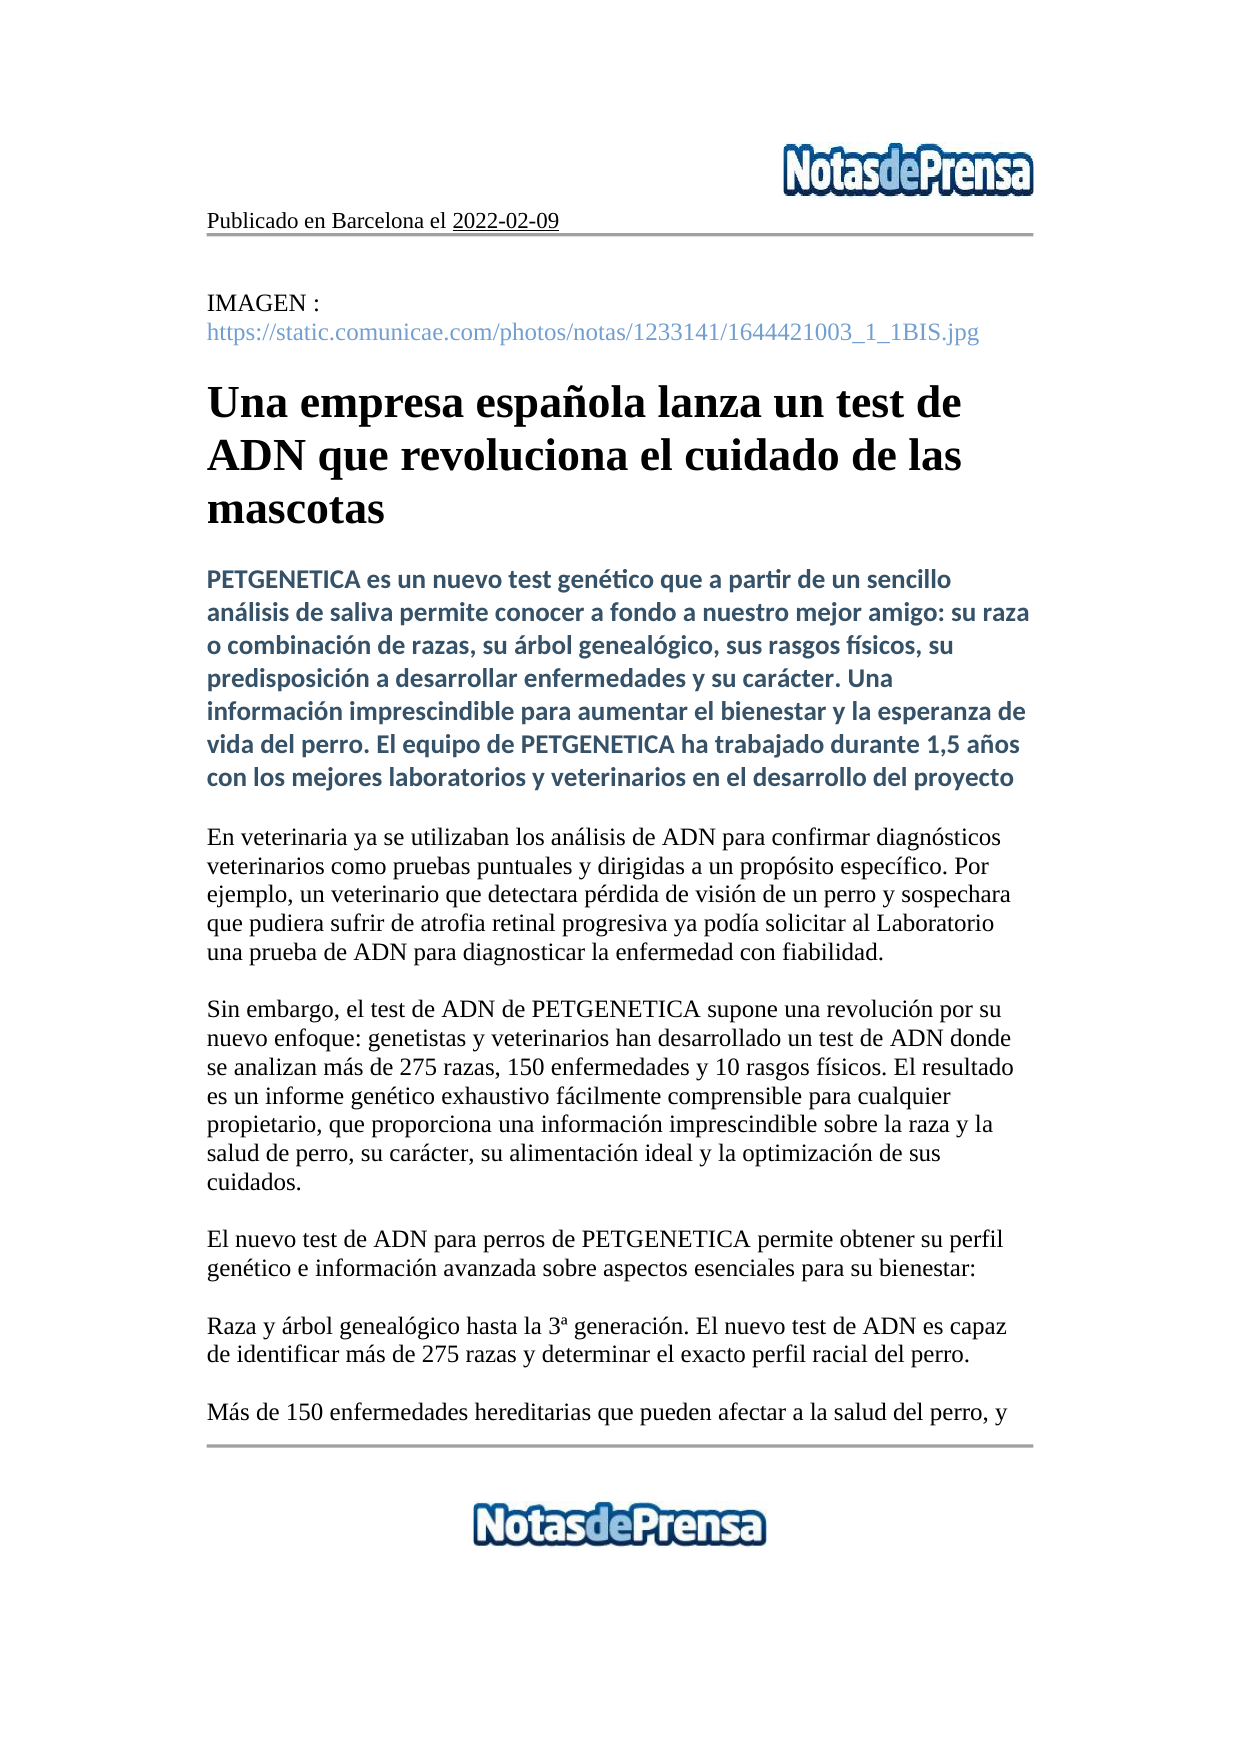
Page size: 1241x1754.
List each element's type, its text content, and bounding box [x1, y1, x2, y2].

text IMAGEN : https://static.comunicae.com/photos/notas/1233141/1644421003_1_1BIS.jpg [207, 288, 1033, 346]
subtitle PETGENETICA es un nuevo test genético que a partir de un sencillo análisis de saliva permite conocer a fondo a nuestro mejor amigo: su raza o combinación de razas, su árbol genealógico, sus rasgos físicos, su predisposición a desarrollar enfermedades y su carácter. Una información imprescindible para aumentar el bienestar y la esperanza de vida del perro. El equipo de PETGENETICA ha trabajado durante 1,5 años con los mejores laboratorios y veterinarios en el desarrollo del proyecto [207, 562, 1033, 793]
picture [473, 1501, 767, 1548]
picture [783, 142, 1034, 199]
subtitle Una empresa española lanza un test de ADN que revoluciona el cuidado de las mascotas [207, 375, 1033, 533]
